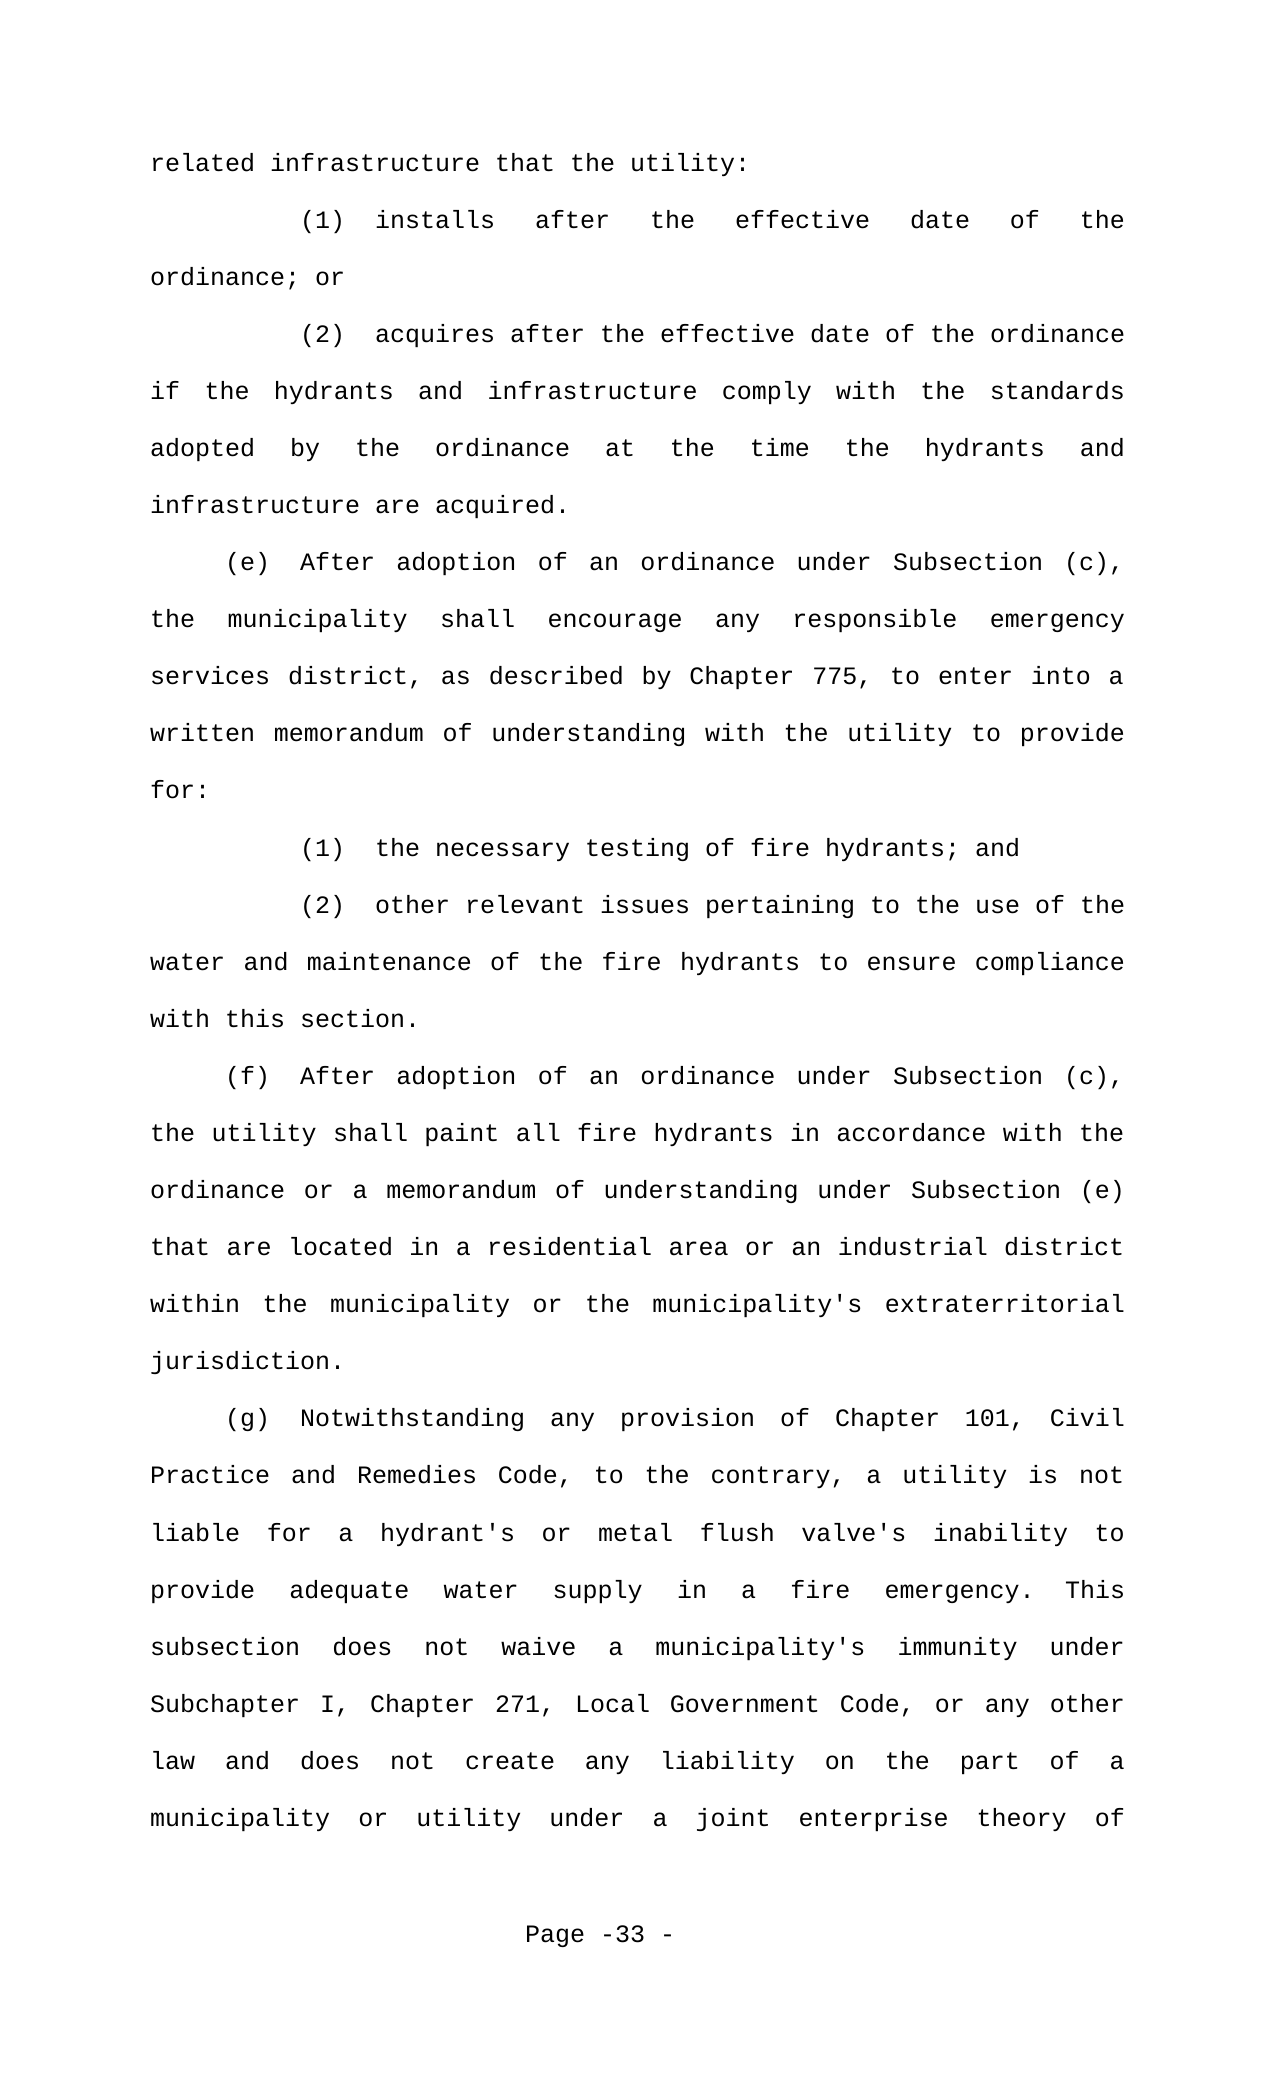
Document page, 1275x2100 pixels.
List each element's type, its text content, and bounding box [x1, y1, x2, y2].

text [150, 150, 1125, 178]
text (2) other relevant issues pertaining to the use of the water and maintenance of the fire hydrants to ensure compliance with this section. [150, 892, 1125, 1035]
text (1) installs after the effective date of the ordinance; or [150, 207, 1125, 293]
text (2) acquires after the effective date of the ordinance if the hydrants and infrastructure comply with the standards adopted by the ordinance at the time the hydrants and infrastructure are acquired. [150, 321, 1125, 521]
text (f) After adoption of an ordinance under Subsection (c), the utility shall paint all fire hydrants in accordance with the ordinance or a memorandum of understanding under Subsection (e) that are located in a residential area or an industrial district within the municipality or the municipality's extraterritorial jurisdiction. [150, 1063, 1125, 1377]
text (1) the necessary testing of fire hydrants; and [150, 835, 1125, 863]
text (e) After adoption of an ordinance under Subsection (c), the municipality shall encourage any responsible emergency services district, as described by Chapter 775, to enter into a written memorandum of understanding with the utility to provide for: [150, 549, 1125, 806]
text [150, 1406, 1125, 1834]
